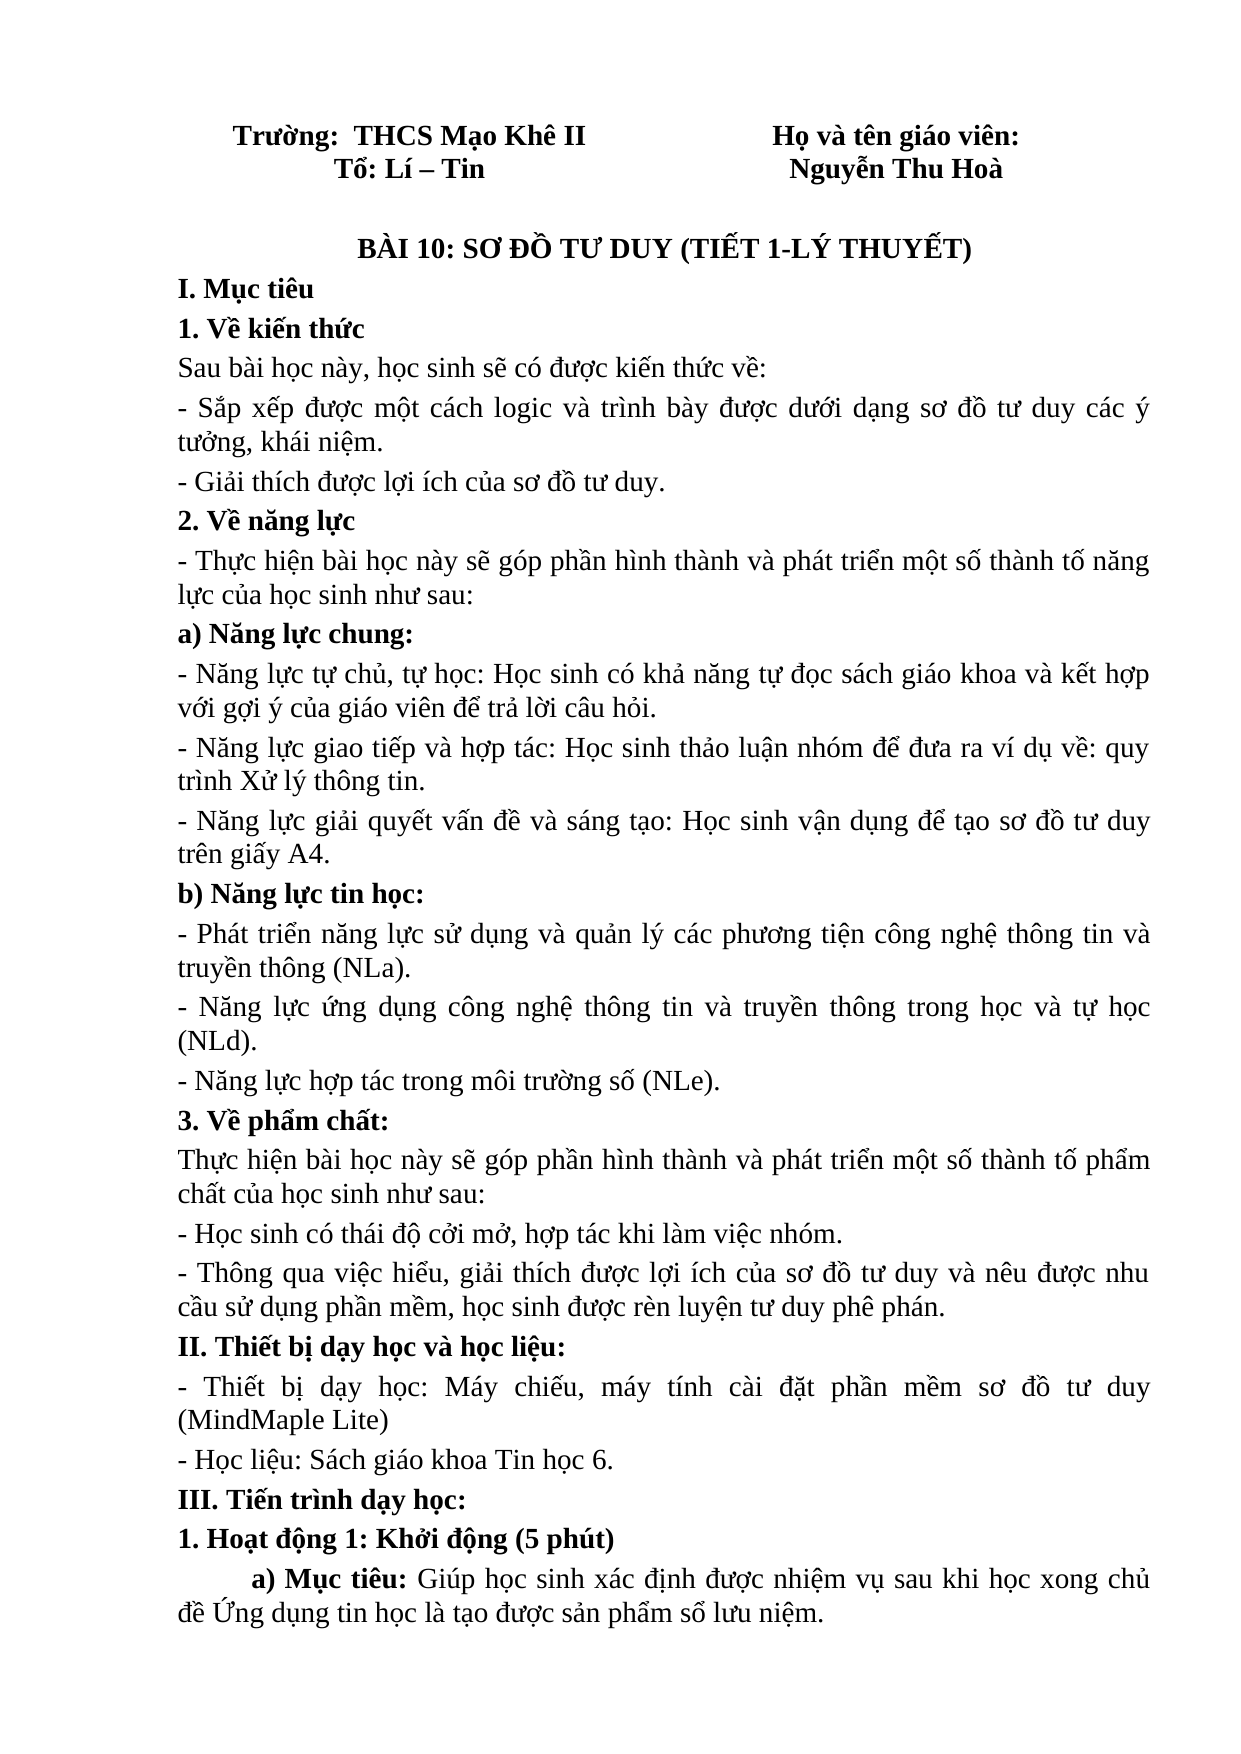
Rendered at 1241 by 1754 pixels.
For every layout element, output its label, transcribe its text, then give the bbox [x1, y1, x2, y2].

text 3. Về phẩm chất: [177, 1103, 1152, 1136]
text - Thông qua việc hiểu, giải thích được lợi ích của sơ đồ tư duy và nêu được nhu cầu sử dụng phần mềm, học sinh được rèn luyện tư duy phê phán. [177, 1256, 1152, 1323]
text 1. Về kiến thức [177, 311, 1152, 344]
text BÀI 10: SƠ ĐỒ TƯ DUY (TIẾT 1-LÝ THUYẾT) [177, 231, 1152, 265]
table_header Trường: THCS Mạo Khê II Tổ: Lí – Tin [166, 118, 653, 185]
text a) Năng lực chung: [177, 617, 1152, 650]
text - Năng lực giải quyết vấn đề và sáng tạo: Học sinh vận dụng để tạo sơ đồ tư duy trên giấy A4. [177, 803, 1152, 870]
text II. Thiết bị dạy học và học liệu: [177, 1329, 1152, 1362]
text - Học sinh có thái độ cởi mở, hợp tác khi làm việc nhóm. [177, 1216, 1152, 1249]
text - Học liệu: Sách giáo khoa Tin học 6. [177, 1442, 1152, 1476]
text b) Năng lực tin học: [177, 876, 1152, 910]
text - Năng lực hợp tác trong môi trường số (NLe). [177, 1063, 1152, 1096]
text - Phát triển năng lực sử dụng và quản lý các phương tiện công nghệ thông tin và truyền thông (NLa). [177, 916, 1152, 983]
text - Thực hiện bài học này sẽ góp phần hình thành và phát triển một số thành tố năng lực của học sinh như sau: [177, 543, 1152, 610]
text a) Mục tiêu: Giúp học sinh xác định được nhiệm vụ sau khi học xong chủ đề Ứng dụng tin học là tạo được sản phẩm sổ lưu niệm. [177, 1561, 1152, 1628]
text - Năng lực giao tiếp và hợp tác: Học sinh thảo luận nhóm để đưa ra ví dụ về: quy trình Xử lý thông tin. [177, 730, 1152, 797]
text - Sắp xếp được một cách logic và trình bày được dưới dạng sơ đồ tư duy các ý tưởng, khái niệm. [177, 390, 1152, 457]
text - Năng lực ứng dụng công nghệ thông tin và truyền thông trong học và tự học (NLd). [177, 989, 1152, 1057]
table_header Họ và tên giáo viên: Nguyễn Thu Hoà [653, 118, 1139, 185]
text III. Tiến trình dạy học: [177, 1482, 1152, 1515]
text I. Mục tiêu [177, 271, 1152, 304]
text Thực hiện bài học này sẽ góp phần hình thành và phát triển một số thành tố phẩm chất của học sinh như sau: [177, 1142, 1152, 1209]
text - Năng lực tự chủ, tự học: Học sinh có khả năng tự đọc sách giáo khoa và kết hợp với gợi ý của giáo viên để trả lời câu hỏi. [177, 656, 1152, 723]
text 2. Về năng lực [177, 503, 1152, 537]
text - Thiết bị dạy học: Máy chiếu, máy tính cài đặt phần mềm sơ đồ tư duy (MindMaple Lite) [177, 1369, 1152, 1436]
text Sau bài học này, học sinh sẽ có được kiến thức về: [177, 351, 1152, 384]
text 1. Hoạt động 1: Khởi động (5 phút) [177, 1522, 1152, 1555]
text - Giải thích được lợi ích của sơ đồ tư duy. [177, 464, 1152, 497]
